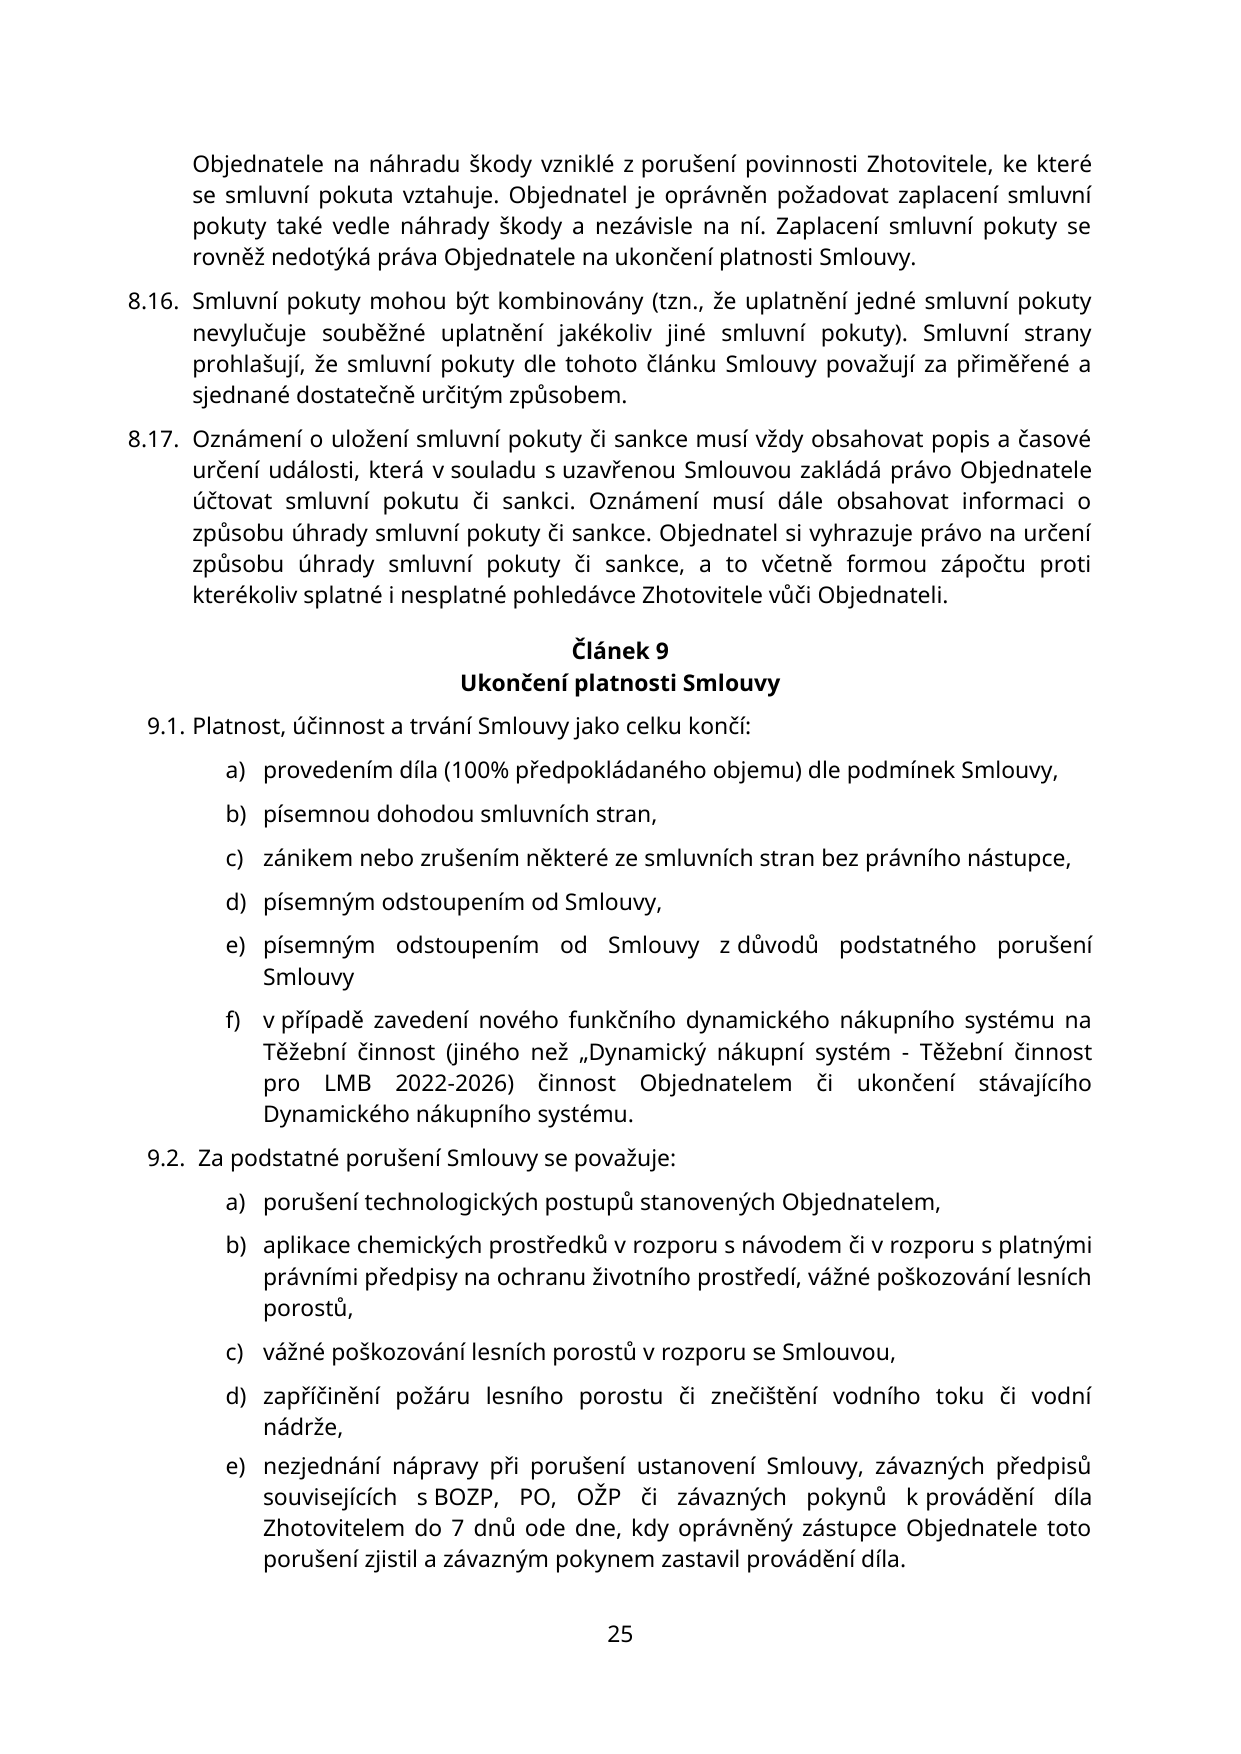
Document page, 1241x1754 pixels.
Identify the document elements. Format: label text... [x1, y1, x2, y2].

list písemným odstoupením od Smlouvy z důvodů podstatného porušení Smlouvy [225, 929, 1093, 992]
text Článek 9 [148, 635, 1093, 667]
list provedením díla (100% předpokládaného objemu) dle podmínek Smlouvy, [225, 754, 1093, 785]
list porušení technologických postupů stanovených Objednatelem, [225, 1186, 1093, 1217]
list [128, 148, 1093, 273]
list aplikace chemických prostředků v rozporu s návodem či v rozporu s platnými právními předpisy na ochranu životního prostředí, vážné poškozování lesních porostů, [225, 1229, 1093, 1323]
list nezjednání nápravy při porušení ustanovení Smlouvy, závazných předpisů souvisejících s BOZP, PO, OŽP či závazných pokynů k provádění díla Zhotovitelem do 7 dnů ode dne, kdy oprávněný zástupce Objednatele toto porušení zjistil a závazným pokynem zastavil provádění díla. [225, 1449, 1093, 1574]
text Ukončení platnosti Smlouvy [148, 667, 1093, 698]
list zánikem nebo zrušením některé ze smluvních stran bez právního nástupce, [225, 842, 1093, 873]
list v případě zavedení nového funkčního dynamického nákupního systému na Těžební činnost (jiného než „Dynamický nákupní systém - Těžební činnost pro LMB 2022-2026) činnost Objednatelem či ukončení stávajícího Dynamického nákupního systému. [225, 1004, 1093, 1129]
list písemnou dohodou smluvních stran, [225, 798, 1093, 829]
list Platnost, účinnost a trvání Smlouvy jako celku končí: [147, 710, 1093, 742]
list písemným odstoupením od Smlouvy, [225, 885, 1093, 917]
list Smluvní pokuty mohou být kombinovány (tzn., že uplatnění jedné smluvní pokuty nevylučuje souběžné uplatnění jakékoliv jiné smluvní pokuty). Smluvní strany prohlašují, že smluvní pokuty dle tohoto článku Smlouvy považují za přiměřené a sjednané dostatečně určitým způsobem. [128, 285, 1093, 410]
list Oznámení o uložení smluvní pokuty či sankce musí vždy obsahovat popis a časové určení události, která v souladu s uzavřenou Smlouvou zakládá právo Objednatele účtovat smluvní pokutu či sankci. Oznámení musí dále obsahovat informaci o způsobu úhrady smluvní pokuty či sankce. Objednatel si vyhrazuje právo na určení způsobu úhrady smluvní pokuty či sankce, a to včetně formou zápočtu proti kterékoliv splatné i nesplatné pohledávce Zhotovitele vůči Objednateli. [128, 423, 1093, 610]
list vážné poškozování lesních porostů v rozporu se Smlouvou, [225, 1336, 1093, 1367]
list zapříčinění požáru lesního porostu či znečištění vodního toku či vodní nádrže, [225, 1379, 1093, 1442]
list Za podstatné porušení Smlouvy se považuje: [147, 1142, 1093, 1173]
